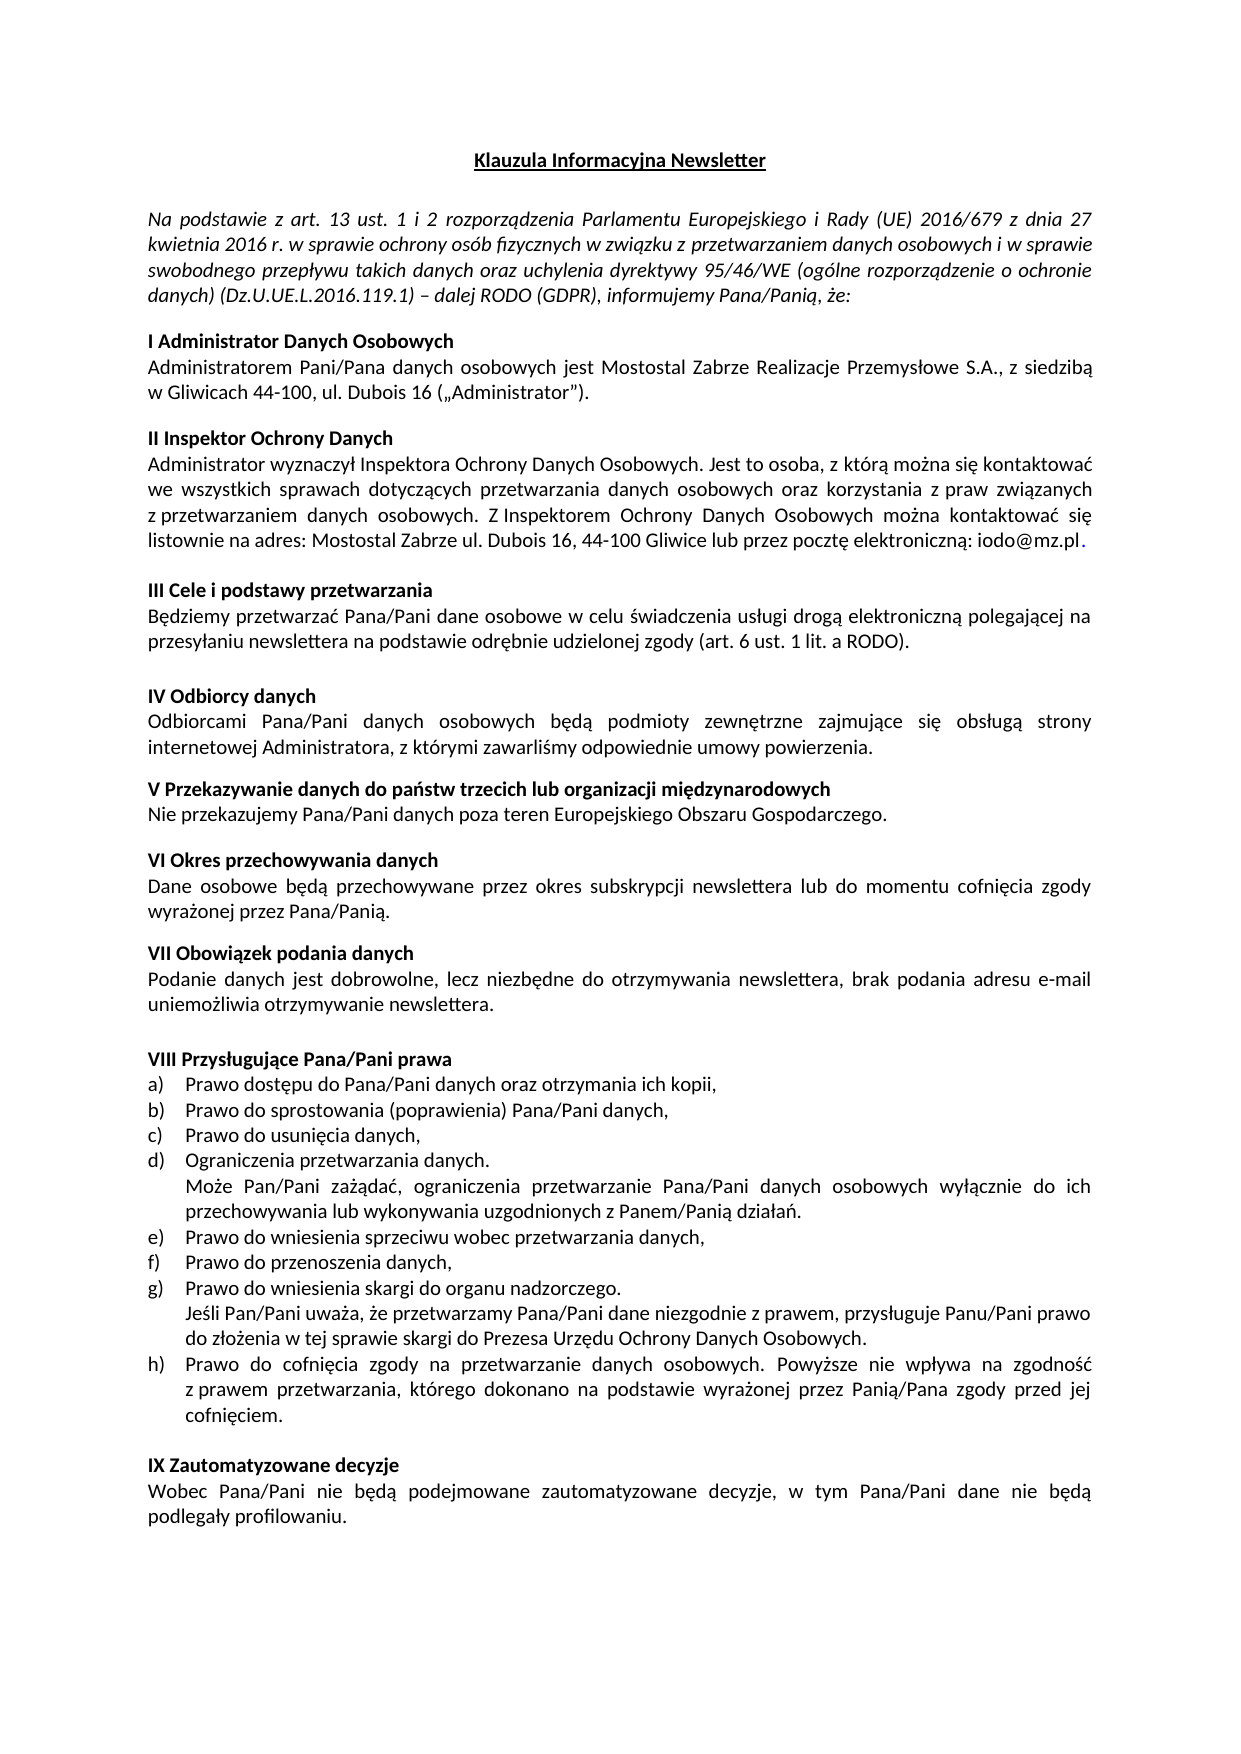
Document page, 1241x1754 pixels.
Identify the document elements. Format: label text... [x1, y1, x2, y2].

list Prawo dostępu do Pana/Pani danych oraz otrzymania ich kopii, [148, 1071, 1093, 1097]
list Prawo do cofnięcia zgody na przetwarzanie danych osobowych. Powyższe nie wpływa na zgodność z prawem przetwarzania, którego dokonano na podstawie wyrażonej przez Panią/Pana zgody przed jej cofnięciem. [148, 1351, 1093, 1427]
list Ograniczenia przetwarzania danych. [148, 1148, 1093, 1173]
text VIII Przysługujące Pana/Pani prawa [148, 1046, 1093, 1071]
list Prawo do sprostowania (poprawienia) Pana/Pani danych, [148, 1097, 1093, 1122]
list Prawo do usunięcia danych, [148, 1122, 1093, 1148]
text Na podstawie z art. 13 ust. 1 i 2 rozporządzenia Parlamentu Europejskiego i Rady (UE) 2016/679 z dnia 27 kwietnia 2016 r. w sprawie ochrony osób fizycznych w związku z przetwarzaniem danych osobowych i w sprawie swobodnego przepływu takich danych oraz uchylenia dyrektywy 95/46/WE (ogólne rozporządzenie o ochronie danych) (Dz.U.UE.L.2016.119.1) – dalej RODO (GDPR), informujemy Pana/Panią, że: [148, 206, 1093, 308]
text IV Odbiorcy danych [148, 683, 1093, 708]
text Będziemy przetwarzać Pana/Pani dane osobowe w celu świadczenia usługi drogą elektroniczną polegającej na przesyłaniu newslettera na podstawie odrębnie udzielonej zgody (art. 6 ust. 1 lit. a RODO). [148, 603, 1093, 654]
text IX Zautomatyzowane decyzje [148, 1453, 1093, 1478]
text I Administrator Danych Osobowych [148, 328, 1093, 354]
text VI Okres przechowywania danych [148, 848, 1093, 873]
list Prawo do wniesienia sprzeciwu wobec przetwarzania danych, [148, 1224, 1093, 1249]
text Wobec Pana/Pani nie będą podejmowane zautomatyzowane decyzje, w tym Pana/Pani dane nie będą podlegały profilowaniu. [148, 1478, 1093, 1529]
text Może Pan/Pani zażądać, ograniczenia przetwarzanie Pana/Pani danych osobowych wyłącznie do ich przechowywania lub wykonywania uzgodnionych z Panem/Panią działań. [185, 1173, 1093, 1224]
text Jeśli Pan/Pani uważa, że przetwarzamy Pana/Pani dane niezgodnie z prawem, przysługuje Panu/Pani prawo do złożenia w tej sprawie skargi do Prezesa Urzędu Ochrony Danych Osobowych. [185, 1300, 1093, 1351]
text Podanie danych jest dobrowolne, lecz niezbędne do otrzymywania newslettera, brak podania adresu e-mail uniemożliwia otrzymywanie newslettera. [148, 966, 1093, 1017]
text II Inspektor Ochrony Danych [148, 426, 1093, 451]
text Nie przekazujemy Pana/Pani danych poza teren Europejskiego Obszaru Gospodarczego. [148, 801, 1093, 827]
list Prawo do wniesienia skargi do organu nadzorczego. [148, 1275, 1093, 1300]
text VII Obowiązek podania danych [148, 941, 1093, 966]
list Prawo do przenoszenia danych, [148, 1249, 1093, 1275]
text Odbiorcami Pana/Pani danych osobowych będą podmioty zewnętrzne zajmujące się obsługą strony internetowej Administratora, z którymi zawarliśmy odpowiednie umowy powierzenia. [148, 708, 1093, 759]
text Administrator wyznaczył Inspektora Ochrony Danych Osobowych. Jest to osoba, z którą można się kontaktować we wszystkich sprawach dotyczących przetwarzania danych osobowych oraz korzystania z praw związanych z przetwarzaniem danych osobowych. Z Inspektorem Ochrony Danych Osobowych można kontaktować się listownie na adres: Mostostal Zabrze ul. Dubois 16, 44-100 Gliwice lub przez pocztę elektroniczną: iodo@mz.pl. [148, 451, 1093, 553]
text Klauzula Informacyjna Newsletter [148, 148, 1093, 173]
text V Przekazywanie danych do państw trzecich lub organizacji międzynarodowych [148, 776, 1093, 801]
text Administratorem Pani/Pana danych osobowych jest Mostostal Zabrze Realizacje Przemysłowe S.A., z siedzibą w Gliwicach 44-100, ul. Dubois 16 („Administrator”). [148, 354, 1093, 405]
text III Cele i podstawy przetwarzania [148, 578, 1093, 603]
text Dane osobowe będą przechowywane przez okres subskrypcji newslettera lub do momentu cofnięcia zgody wyrażonej przez Pana/Panią. [148, 873, 1093, 924]
